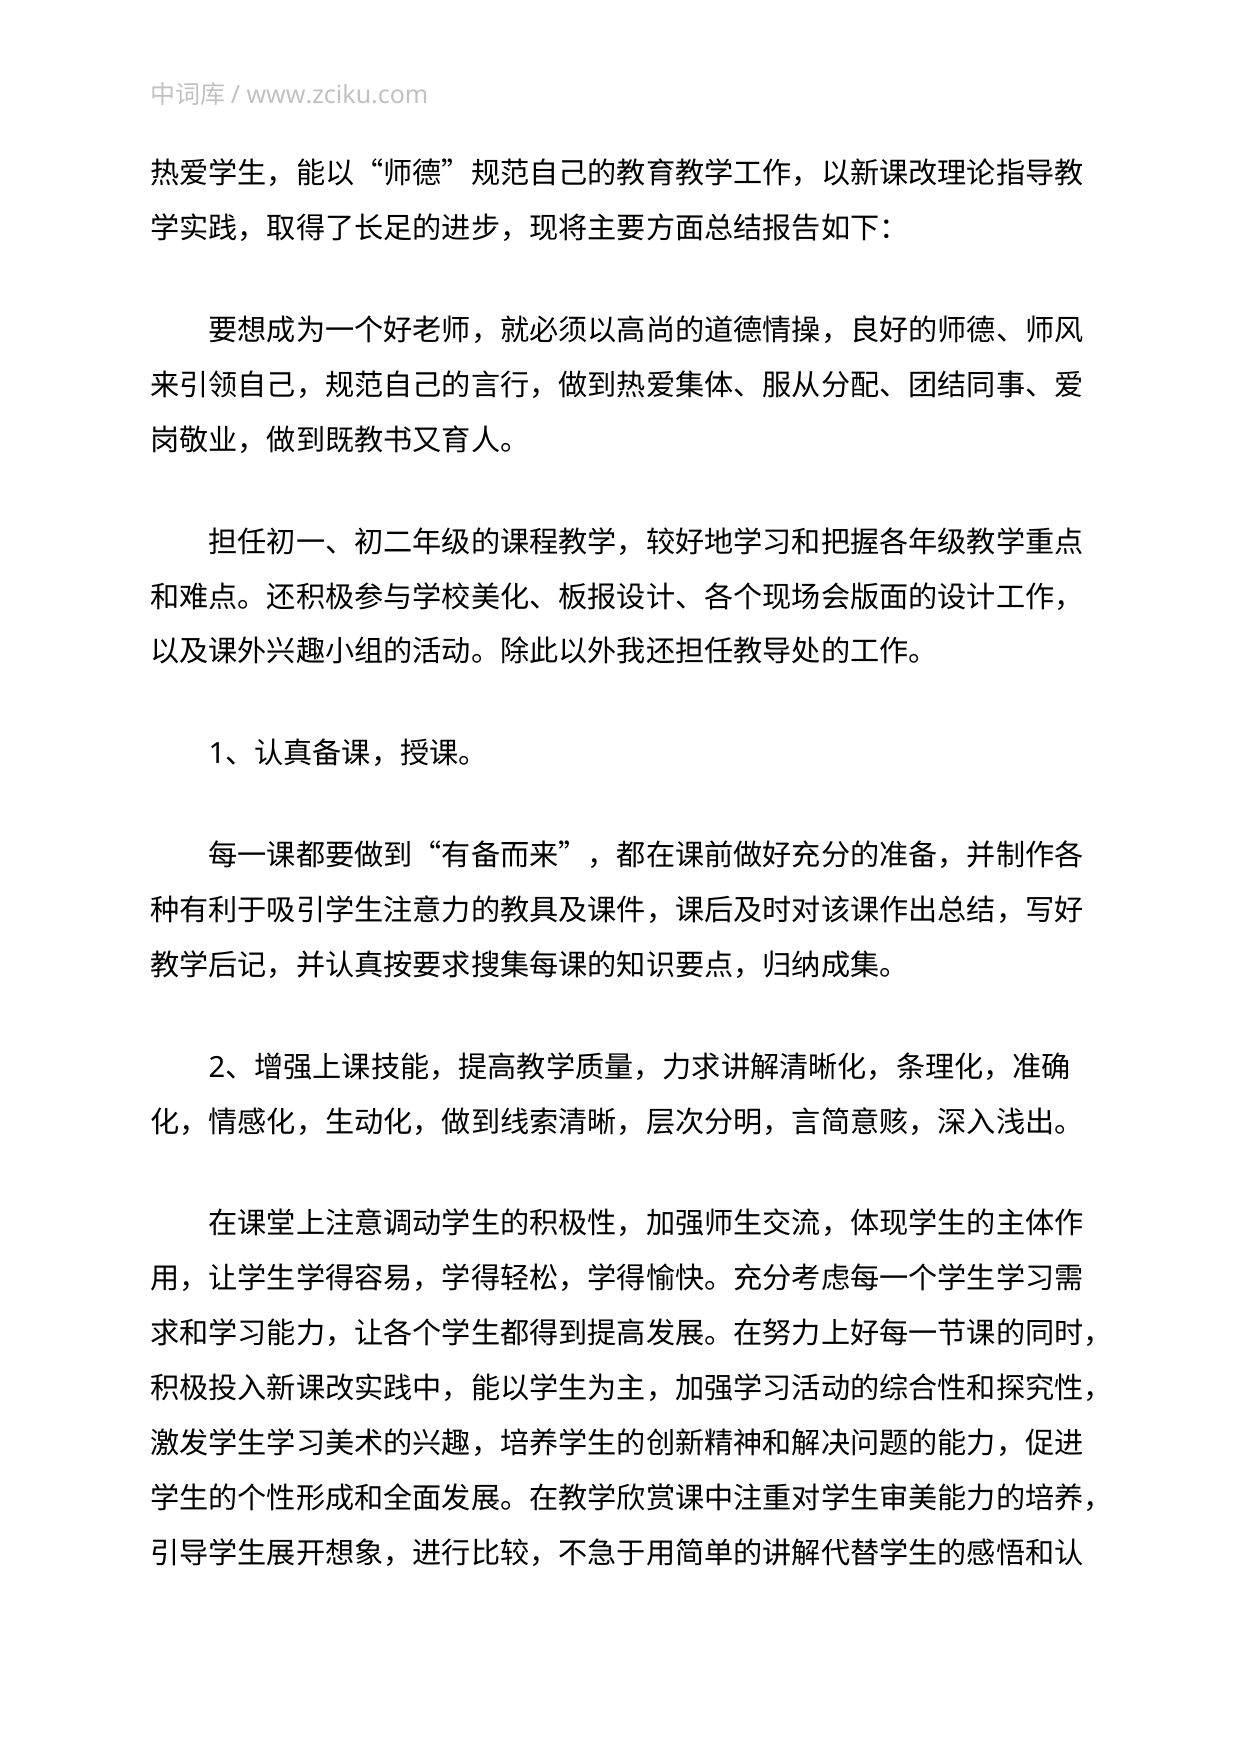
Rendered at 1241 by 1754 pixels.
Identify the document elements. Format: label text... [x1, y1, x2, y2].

text 要想成为一个好老师，就必须以高尚的道德情操，良好的师德、师风来引领自己，规范自己的言行，做到热爱集体、服从分配、团结同事、爱岗敬业，做到既教书又育人。 [150, 307, 1090, 459]
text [150, 150, 1090, 247]
text 担任初一、初二年级的课程教学，较好地学习和把握各年级教学重点和难点。还积极参与学校美化、板报设计、各个现场会版面的设计工作，以及课外兴趣小组的活动。除此以外我还担任教导处的工作。 [150, 518, 1090, 670]
text 1、认真备课，授课。 [150, 730, 1090, 772]
text 每一课都要做到“有备而来”，都在课前做好充分的准备，并制作各种有利于吸引学生注意力的教具及课件，课后及时对该课作出总结，写好教学后记，并认真按要求搜集每课的知识要点，归纳成集。 [150, 832, 1090, 984]
text 2、增强上课技能，提高教学质量，力求讲解清晰化，条理化，准确化，情感化，生动化，做到线索清晰，层次分明，言简意赅，深入浅出。 [150, 1043, 1090, 1141]
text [150, 1200, 1090, 1572]
